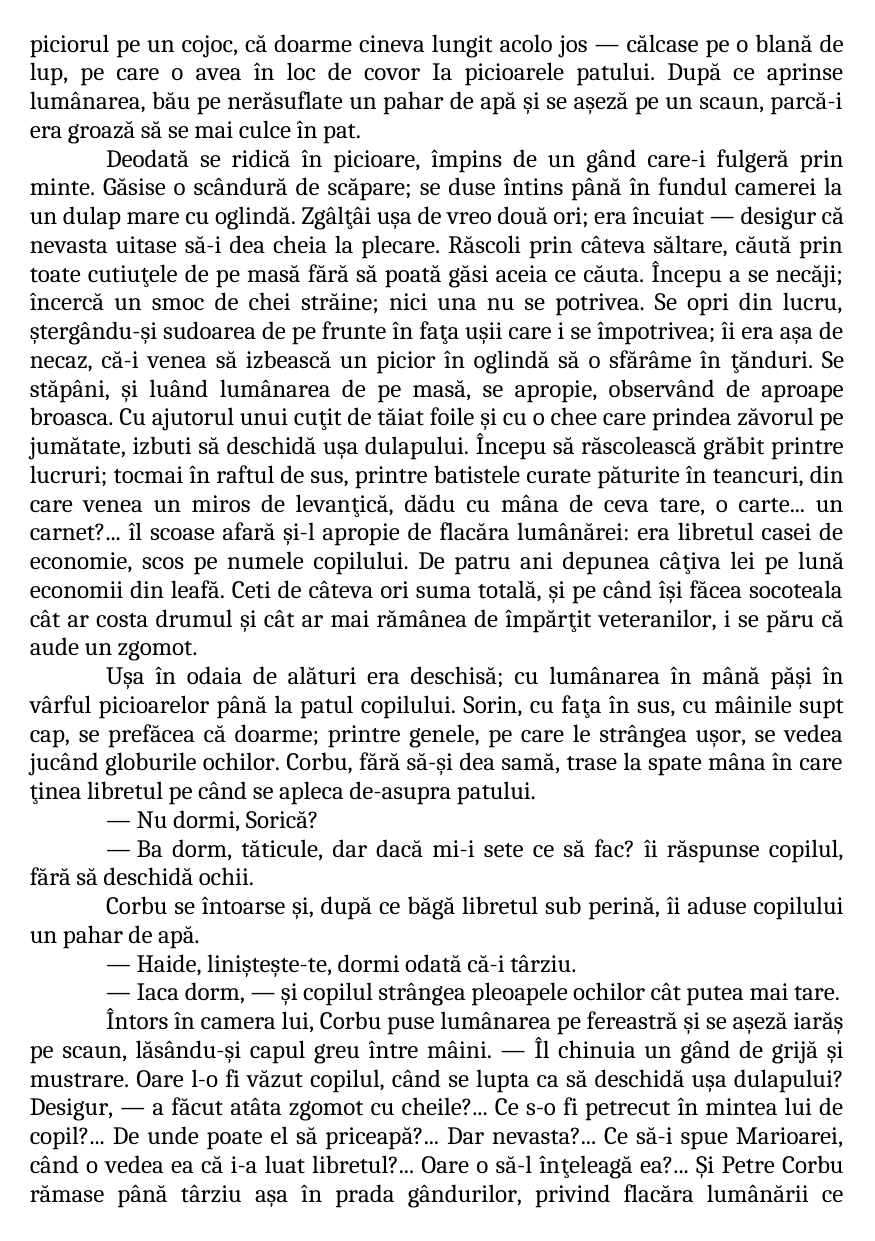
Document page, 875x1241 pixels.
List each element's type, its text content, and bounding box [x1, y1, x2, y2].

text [29, 1007, 844, 1208]
text — Nu dormi, Sorică? [29, 806, 844, 834]
text Corbu se întoarse şi, după ce băgă libretul sub perină, îi aduse copilului un pahar de apă. [29, 892, 844, 949]
text — Haide, linişteşte-te, dormi odată că-i târziu. [29, 949, 844, 978]
text — Ba dorm, tăticule, dar dacă mi-i sete ce să fac? îi răspunse copilul, fără să deschidă ochii. [29, 834, 844, 892]
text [29, 29, 844, 144]
text — Iaca dorm, — şi copilul strângea pleoapele ochilor cât putea mai tare. [29, 978, 844, 1007]
text Uşa în odaia de alături era deschisă; cu lumânarea în mână păşi în vârful picioarelor până la patul copilului. Sorin, cu faţa în sus, cu mâinile supt cap, se prefăcea că doarme; printre genele, pe care le strângea uşor, se vedea jucând globurile ochilor. Corbu, fără să-şi dea samă, trase la spate mâna în care ţinea libretul pe când se apleca de-asupra patului. [29, 662, 844, 806]
text Deodată se ridică în picioare, împins de un gând care-i fulgeră prin minte. Găsise o scândură de scăpare; se duse întins până în fundul camerei la un dulap mare cu oglindă. Zgâlţâi uşa de vreo două ori; era încuiat — desigur că nevasta uitase să-i dea cheia la plecare. Răscoli prin câteva săltare, căută prin toate cutiuţele de pe masă fără să poată găsi aceia ce căuta. Începu a se necăji; încercă un smoc de chei străine; nici una nu se potrivea. Se opri din lucru, ştergându-şi sudoarea de pe frunte în faţa uşii care i se împotrivea; îi era aşa de necaz, că-i venea să izbească un picior în oglindă să o sfărâme în ţănduri. Se stăpâni, şi luând lumânarea de pe masă, se apropie, observând de aproape broasca. Cu ajutorul unui cuţit de tăiat foile şi cu o chee care prindea zăvorul pe jumătate, izbuti să deschidă uşa dulapului. Începu să răscolească grăbit printre lucruri; tocmai în raftul de sus, printre batistele curate păturite în teancuri, din care venea un miros de levanţică, dădu cu mâna de ceva tare, o carte... un carnet?... îl scoase afară şi-l apropie de flacăra lumânărei: era libretul casei de economie, scos pe numele copilului. De patru ani depunea câţiva lei pe lună economii din leafă. Ceti de câteva ori suma totală, şi pe când îşi făcea socoteala cât ar costa drumul şi cât ar mai rămânea de împărţit veteranilor, i se păru că aude un zgomot. [29, 144, 844, 662]
